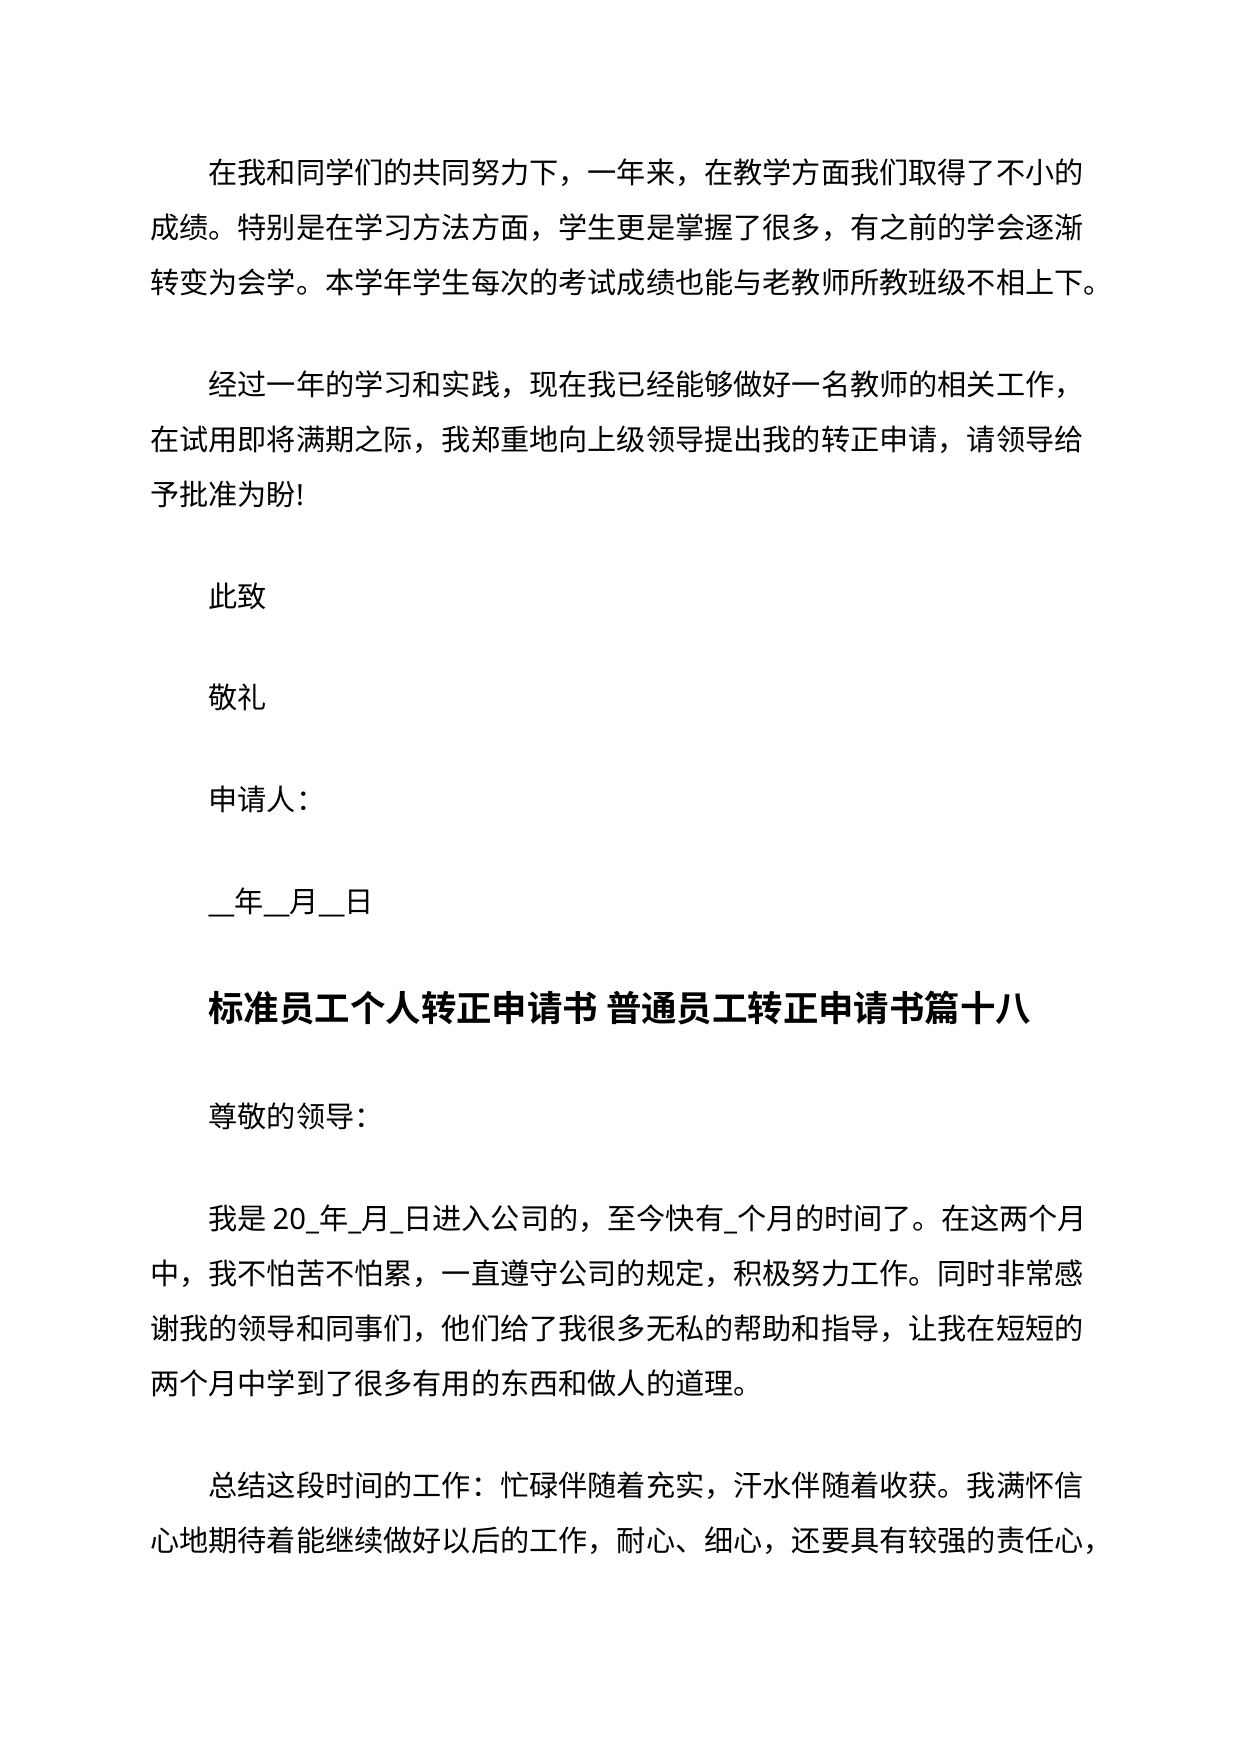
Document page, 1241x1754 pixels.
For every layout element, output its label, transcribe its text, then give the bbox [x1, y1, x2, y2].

text 申请人： [150, 777, 1090, 819]
text 敬礼 [150, 675, 1090, 717]
text 在我和同学们的共同努力下，一年来，在教学方面我们取得了不小的成绩。特别是在学习方法方面，学生更是掌握了很多，有之前的学会逐渐转变为会学。本学年学生每次的考试成绩也能与老教师所教班级不相上下。 [150, 150, 1090, 302]
text 经过一年的学习和实践，现在我已经能够做好一名教师的相关工作，在试用即将满期之际，我郑重地向上级领导提出我的转正申请，请领导给予批准为盼! [150, 362, 1090, 514]
text 标准员工个人转正申请书 普通员工转正申请书篇十八 [150, 981, 1090, 1032]
text 此致 [150, 573, 1090, 616]
text 我是20_年_月_日进入公司的，至今快有_个月的时间了。在这两个月中，我不怕苦不怕累，一直遵守公司的规定，积极努力工作。同时非常感谢我的领导和同事们，他们给了我很多无私的帮助和指导，让我在短短的两个月中学到了很多有用的东西和做人的道理。 [150, 1196, 1090, 1403]
text 尊敬的领导： [150, 1094, 1090, 1136]
text __年__月__日 [150, 879, 1090, 921]
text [150, 1462, 1090, 1559]
